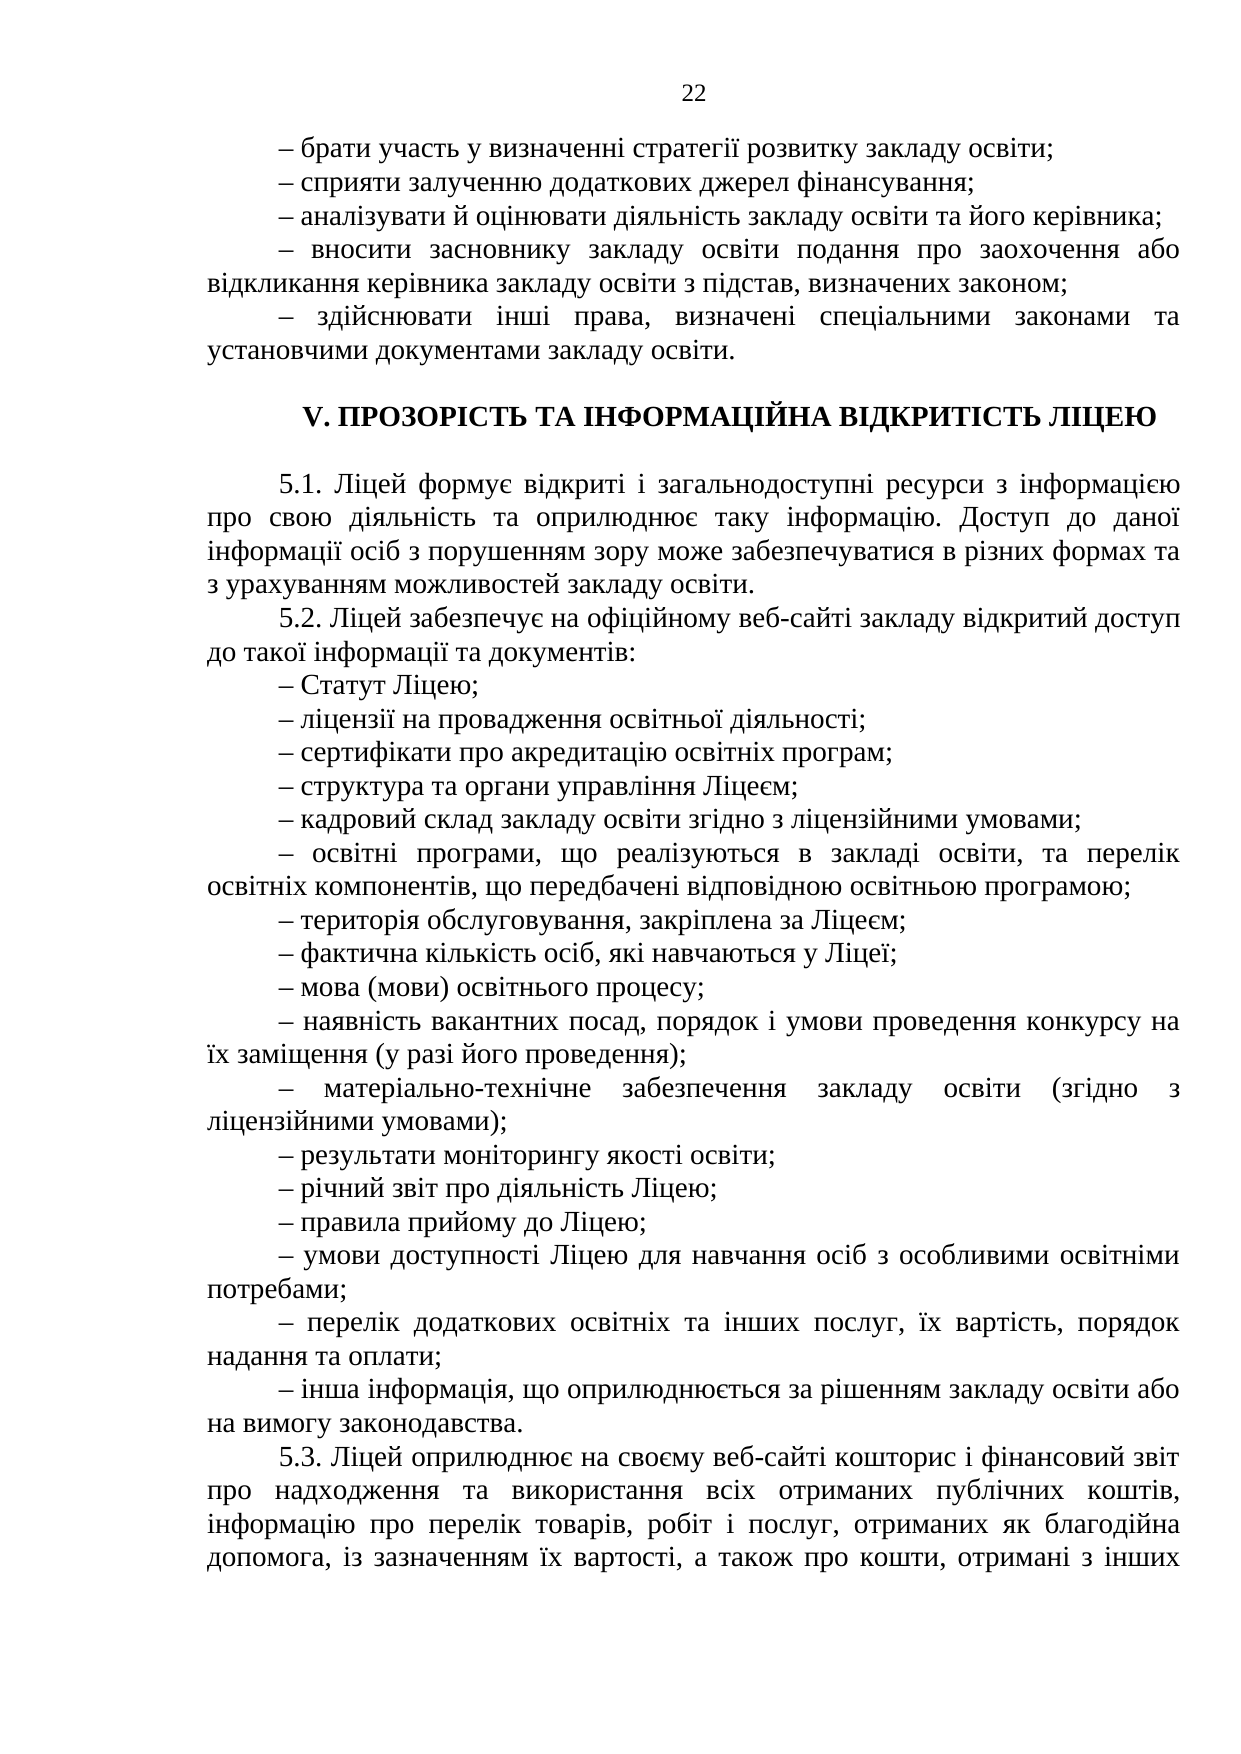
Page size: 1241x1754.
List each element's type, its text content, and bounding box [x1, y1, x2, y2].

list – вносити засновнику закладу освіти подання про заохочення або відкликання керівника закладу освіти з підстав, визначених законом; [207, 231, 1181, 298]
list – фактична кількість осіб, які навчаються у Ліцеї; [207, 936, 1181, 969]
list – сертифікати про акредитацію освітніх програм; [207, 734, 1181, 768]
list 5.2. Ліцей забезпечує на офіційному веб-сайті закладу відкритий доступ до такої інформації та документів: [207, 600, 1181, 667]
list – інша інформація, що оприлюднюється за рішенням закладу освіти або на вимогу законодавства. [207, 1372, 1181, 1439]
list – умови доступності Ліцею для навчання осіб з особливими освітніми потребами; [207, 1237, 1181, 1304]
list – Статут Ліцею; [207, 667, 1181, 701]
list – мова (мови) освітнього процесу; [207, 969, 1181, 1003]
list – наявність вакантних посад, порядок і умови проведення конкурсу на їх заміщення (у разі його проведення); [207, 1003, 1181, 1070]
list – територія обслуговування, закріплена за Ліцеєм; [207, 902, 1181, 936]
list 5.1. Ліцей формує відкриті і загальнодоступні ресурси з інформацією про свою діяльність та оприлюднює таку інформацію. Доступ до даної інформації осіб з порушенням зору може забезпечуватися в різних формах та з урахуванням можливостей закладу освіти. [207, 466, 1181, 600]
list – аналізувати й оцінювати діяльність закладу освіти та його керівника; [207, 198, 1181, 231]
list – здійснювати інші права, визначені спеціальними законами та установчими документами закладу освіти. [207, 298, 1181, 365]
list – правила прийому до Ліцею; [207, 1204, 1181, 1237]
list – річний звіт про діяльність Ліцею; [207, 1170, 1181, 1204]
list – результати моніторингу якості освіти; [207, 1137, 1181, 1170]
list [207, 1439, 1181, 1573]
list – кадровий склад закладу освіти згідно з ліцензійними умовами; [207, 801, 1181, 835]
list – структура та органи управління Ліцеєм; [207, 768, 1181, 801]
list V. ПРОЗОРІСТЬ ТА ІНФОРМАЦІЙНА ВІДКРИТІСТЬ ЛІЦЕЮ [207, 399, 1181, 432]
list – ліцензії на провадження освітньої діяльності; [207, 701, 1181, 734]
list – сприяти залученню додаткових джерел фінансування; [207, 164, 1181, 198]
list – матеріально-технічне забезпечення закладу освіти (згідно з ліцензійними умовами); [207, 1070, 1181, 1137]
list – перелік додаткових освітніх та інших послуг, їх вартість, порядок надання та оплати; [207, 1304, 1181, 1372]
list – брати участь у визначенні стратегії розвитку закладу освіти; [207, 131, 1181, 164]
list – освітні програми, що реалізуються в закладі освіти, та перелік освітніх компонентів, що передбачені відповідною освітньою програмою; [207, 835, 1181, 902]
